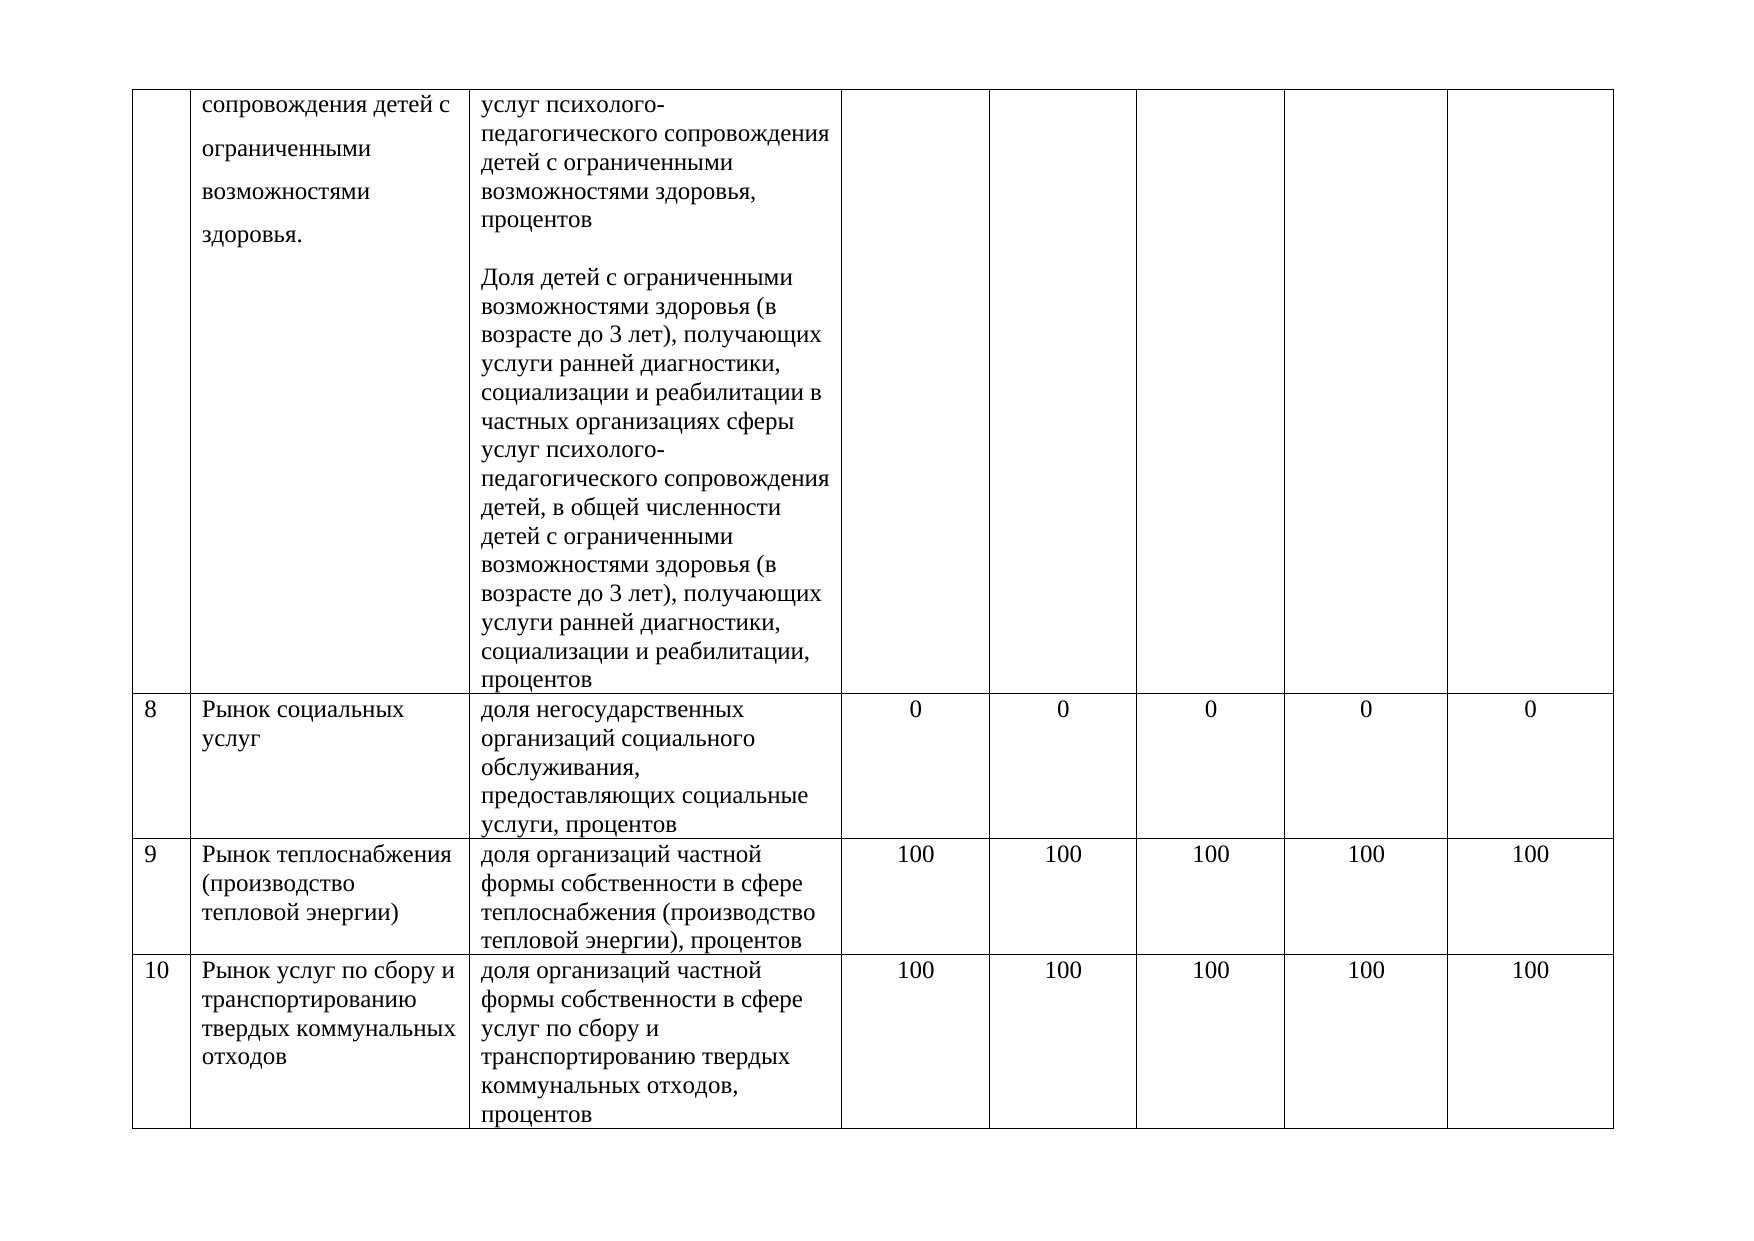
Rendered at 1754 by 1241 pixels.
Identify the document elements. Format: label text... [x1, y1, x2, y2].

table_cell 0 [842, 694, 989, 838]
table_cell 0 [1137, 694, 1284, 838]
table_cell Рынок социальных услуг [191, 694, 469, 838]
table_cell 100 [1285, 955, 1447, 1128]
table_cell 0 [842, 90, 989, 693]
table_cell 10 [133, 955, 190, 1128]
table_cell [470, 90, 841, 693]
table_cell 7 [133, 90, 190, 693]
table_cell 100 [1137, 955, 1284, 1128]
table_cell 0 [1448, 694, 1613, 838]
table_cell 0 [990, 90, 1136, 693]
table_cell Рынок теплоснабжения (производство тепловой энергии) [191, 839, 469, 954]
table_cell доля организаций частной формы собственности в сфере теплоснабжения (производство тепловой энергии), процентов [470, 839, 841, 954]
table_cell 0 [1285, 694, 1447, 838]
table_cell доля негосударственных организаций социального обслуживания, предоставляющих социальные услуги, процентов [470, 694, 841, 838]
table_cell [191, 90, 469, 693]
table_cell 0 [1448, 90, 1613, 693]
table_cell 8 [133, 694, 190, 838]
table_cell 100 [1448, 839, 1613, 954]
table_cell 100 [1137, 839, 1284, 954]
table_cell 100 [842, 839, 989, 954]
table_cell 9 [133, 839, 190, 954]
table_cell 100 [1285, 839, 1447, 954]
table_cell 100 [842, 955, 989, 1128]
table_cell 0 [1137, 90, 1284, 693]
table_cell 100 [990, 839, 1136, 954]
table_cell Рынок услуг по сбору и транспортированию твердых коммунальных отходов [191, 955, 469, 1128]
table_cell доля организаций частной формы собственности в сфере услуг по сбору и транспортированию твердых коммунальных отходов, процентов [470, 955, 841, 1128]
table_cell 100 [1448, 955, 1613, 1128]
table_cell 100 [990, 955, 1136, 1128]
table_cell 0 [1285, 90, 1447, 693]
table_cell 0 [990, 694, 1136, 838]
